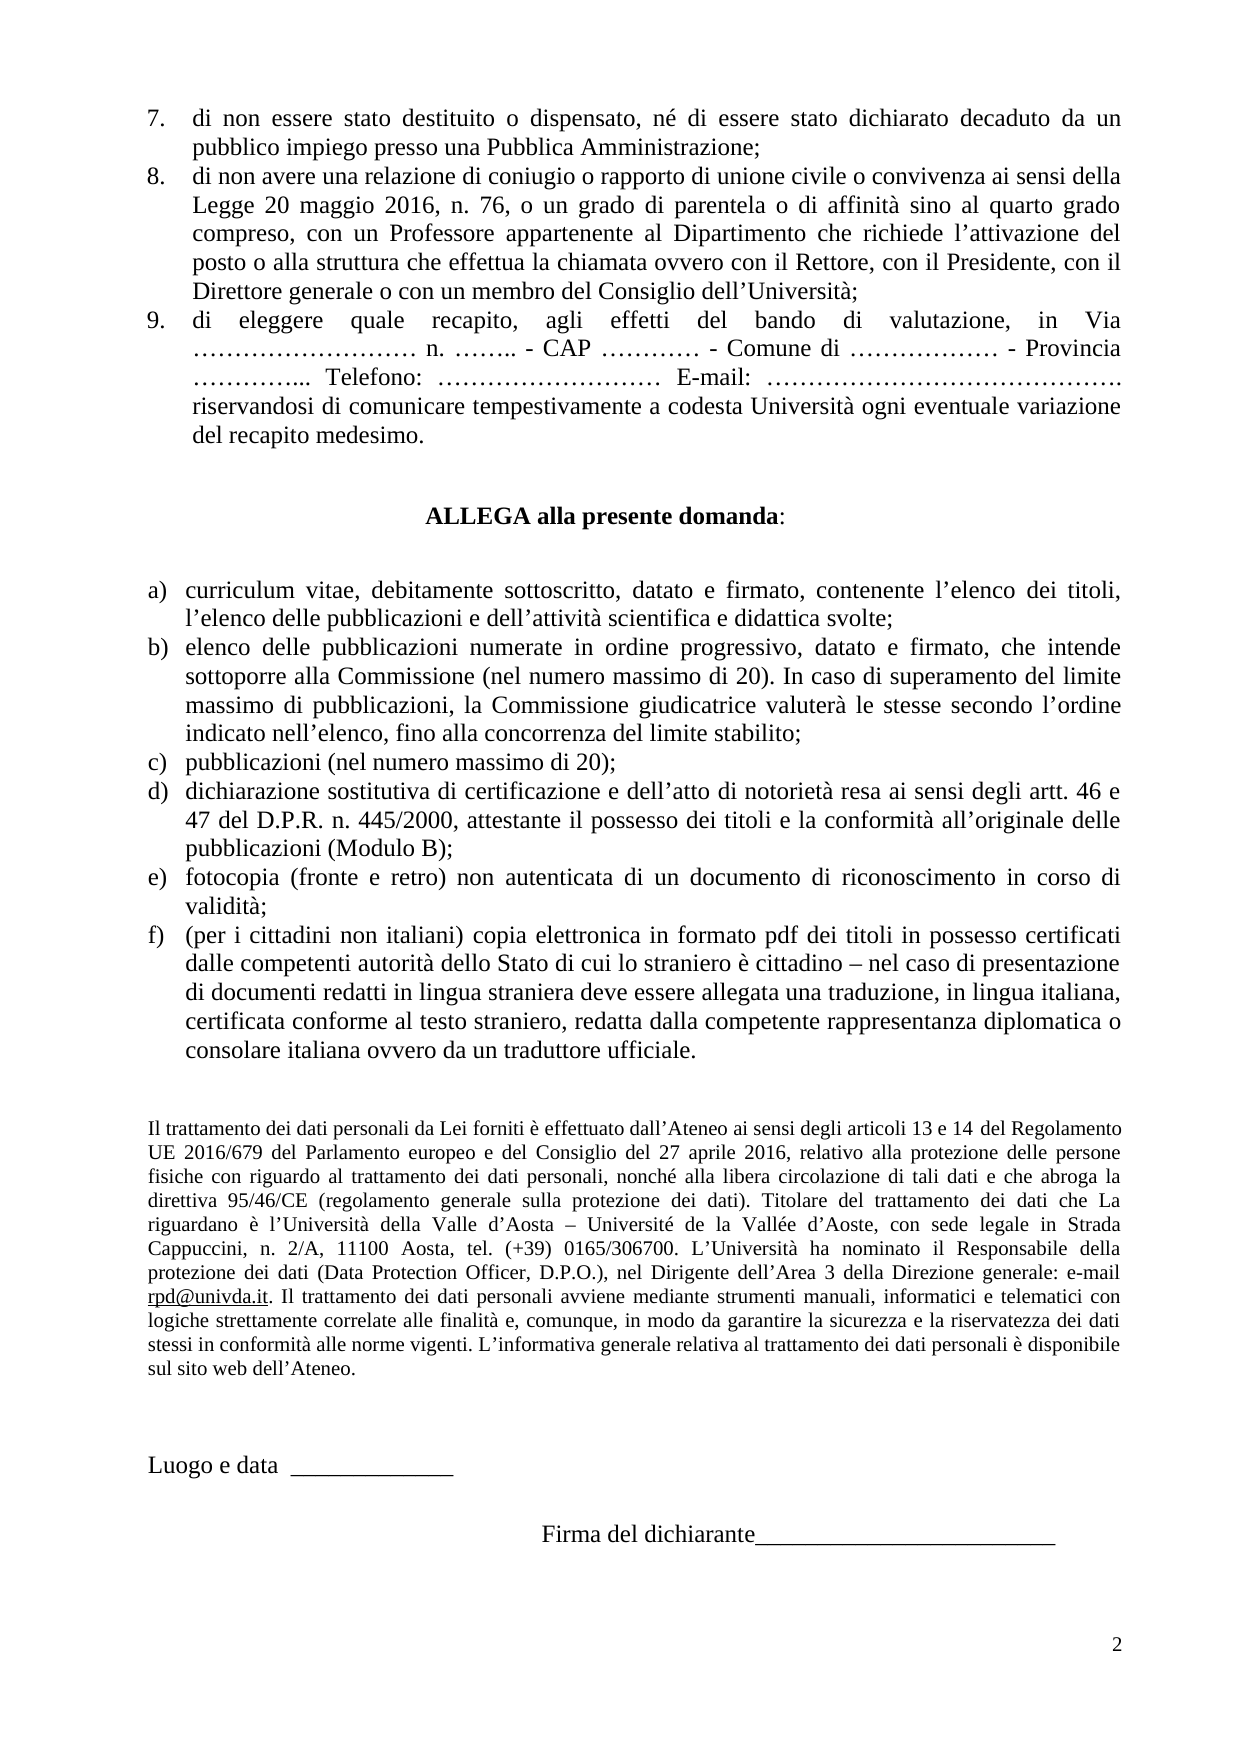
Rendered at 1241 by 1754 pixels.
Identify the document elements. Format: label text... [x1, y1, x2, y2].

text ALLEGA alla presente domanda: [148, 506, 1063, 529]
list di eleggere quale recapito, agli effetti del bando di valutazione, in Via ……………………… n. …….. - CAP ………… - Comune di ……………… - Provincia …………... Telefono: ……………………… E-mail: ……………………………………. riservandosi di comunicare tempestivamente a codesta Università ogni eventuale variazione del recapito medesimo. [147, 305, 1122, 448]
text Luogo e data _____________ [148, 1455, 1063, 1478]
list di non essere stato destituito o dispensato, né di essere stato dichiarato decaduto da un pubblico impiego presso una Pubblica Amministrazione; [147, 103, 1122, 161]
list fotocopia (fronte e retro) non autenticata di un documento di riconoscimento in corso di validità; [148, 862, 1122, 920]
list dichiarazione sostitutiva di certificazione e dell’atto di notorietà resa ai sensi degli artt. 46 e 47 del D.P.R. n. 445/2000, attestante il possesso dei titoli e la conformità all’originale delle pubblicazioni (Modulo B); [148, 776, 1122, 862]
list pubblicazioni (nel numero massimo di 20); [148, 747, 1122, 776]
text Firma del dichiarante________________________ [148, 1524, 1063, 1547]
list (per i cittadini non italiani) copia elettronica in formato pdf dei titoli in possesso certificati dalle competenti autorità dello Stato di cui lo straniero è cittadino – nel caso di presentazione di documenti redatti in lingua straniera deve essere allegata una traduzione, in lingua italiana, certificata conforme al testo straniero, redatta dalla competente rappresentanza diplomatica o consolare italiana ovvero da un traduttore ufficiale. [148, 920, 1122, 1063]
list curriculum vitae, debitamente sottoscritto, datato e firmato, contenente l’elenco dei titoli, l’elenco delle pubblicazioni e dell’attività scientifica e didattica svolte; [148, 575, 1122, 632]
list di non avere una relazione di coniugio o rapporto di unione civile o convivenza ai sensi della Legge 20 maggio 2016, n. 76, o un grado di parentela o di affinità sino al quarto grado compreso, con un Professore appartenente al Dipartimento che richiede l’attivazione del posto o alla struttura che effettua la chiamata ovvero con il Rettore, con il Presidente, con il Direttore generale o con un membro del Consiglio dell’Università; [147, 161, 1122, 305]
list elenco delle pubblicazioni numerate in ordine progressivo, datato e firmato, che intende sottoporre alla Commissione (nel numero massimo di 20). In caso di superamento del limite massimo di pubblicazioni, la Commissione giudicatrice valuterà le stesse secondo l’ordine indicato nell’elenco, fino alla concorrenza del limite stabilito; [148, 632, 1122, 747]
text Il trattamento dei dati personali da Lei forniti è effettuato dall’Ateneo ai sensi degli articoli 13 e 14 del Regolamento UE 2016/679 del Parlamento europeo e del Consiglio del 27 aprile 2016, relativo alla protezione delle persone fisiche con riguardo al trattamento dei dati personali, nonché alla libera circolazione di tali dati e che abroga la direttiva 95/46/CE (regolamento generale sulla protezione dei dati). Titolare del trattamento dei dati che La riguardano è l’Università della Valle d’Aosta – Université de la Vallée d’Aoste, con sede legale in Strada Cappuccini, n. 2/A, 11100 Aosta, tel. (+39) 0165/306700. L’Università ha nominato il Responsabile della protezione dei dati (Data Protection Officer, D.P.O.), nel Dirigente dell’Area 3 della Direzione generale: e-mail rpd@univda.it. Il trattamento dei dati personali avviene mediante strumenti manuali, informatici e telematici con logiche strettamente correlate alle finalità e, comunque, in modo da garantire la sicurezza e la riservatezza dei dati stessi in conformità alle norme vigenti. L’informativa generale relativa al trattamento dei dati personali è disponibile sul sito web dell’Ateneo. [148, 1116, 1122, 1380]
